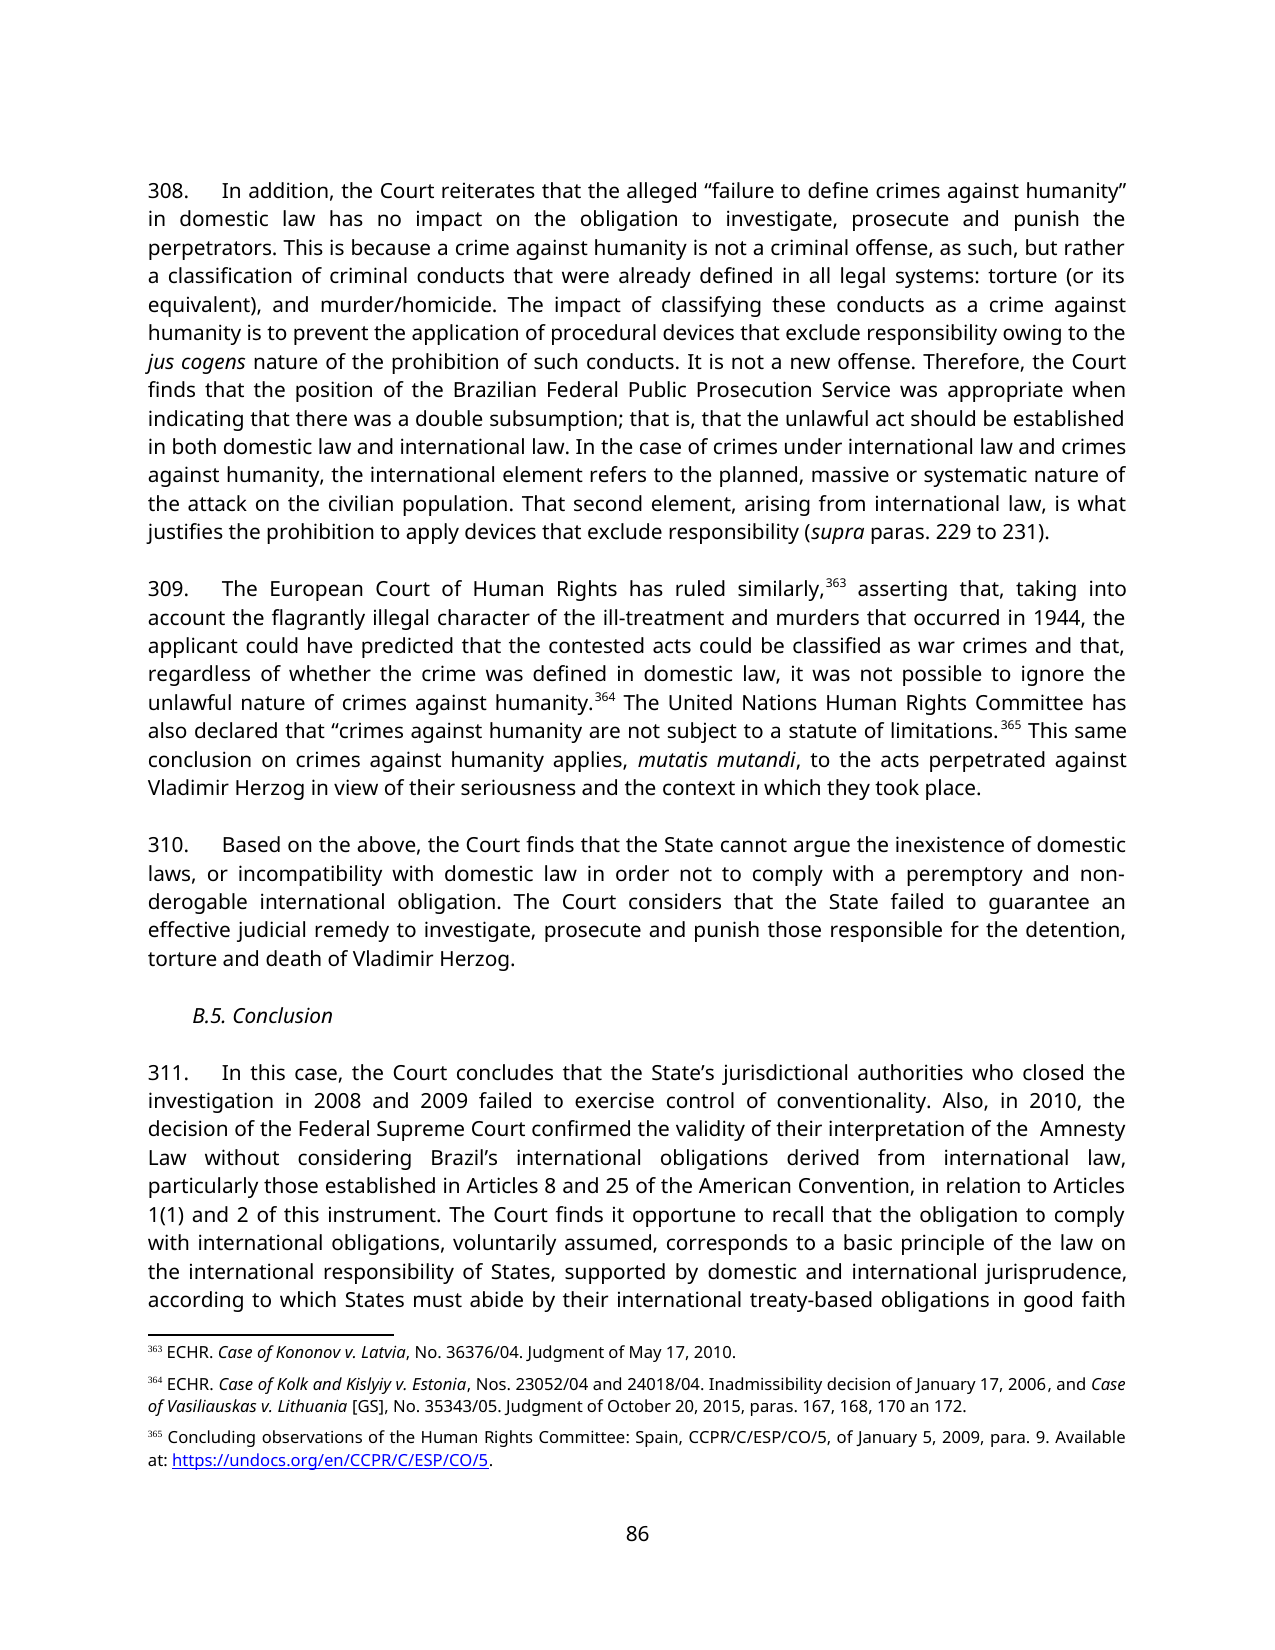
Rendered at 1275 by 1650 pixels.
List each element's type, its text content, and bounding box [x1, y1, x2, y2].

list The European Court of Human Rights has ruled similarly, asserting that, taking into account the flagrantly illegal character of the ill-treatment and murders that occurred in 1944, the applicant could have predicted that the contested acts could be classified as war crimes and that, regardless of whether the crime was defined in domestic law, it was not possible to ignore the unlawful nature of crimes against humanity. The United Nations Human Rights Committee has also declared that “crimes against humanity are not subject to a statute of limitations. This same conclusion on crimes against humanity applies, mutatis mutandi, to the acts perpetrated against Vladimir Herzog in view of their seriousness and the context in which they took place. [148, 574, 1127, 802]
list Based on the above, the Court finds that the State cannot argue the inexistence of domestic laws, or incompatibility with domestic law in order not to comply with a peremptory and non-derogable international obligation. The Court considers that the State failed to guarantee an effective judicial remedy to investigate, prosecute and punish those responsible for the detention, torture and death of Vladimir Herzog. [148, 830, 1127, 972]
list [148, 1058, 1127, 1314]
subtitle B.5. Conclusion [192, 1001, 1127, 1029]
list In addition, the Court reiterates that the alleged “failure to define crimes against humanity” in domestic law has no impact on the obligation to investigate, prosecute and punish the perpetrators. This is because a crime against humanity is not a criminal offense, as such, but rather a classification of criminal conducts that were already defined in all legal systems: torture (or its equivalent), and murder/homicide. The impact of classifying these conducts as a crime against humanity is to prevent the application of procedural devices that exclude responsibility owing to the jus cogens nature of the prohibition of such conducts. It is not a new offense. Therefore, the Court finds that the position of the Brazilian Federal Public Prosecution Service was appropriate when indicating that there was a double subsumption; that is, that the unlawful act should be established in both domestic law and international law. In the case of crimes under international law and crimes against humanity, the international element refers to the planned, massive or systematic nature of the attack on the civilian population. That second element, arising from international law, is what justifies the prohibition to apply devices that exclude responsibility (supra paras. 229 to 231). [148, 176, 1127, 546]
